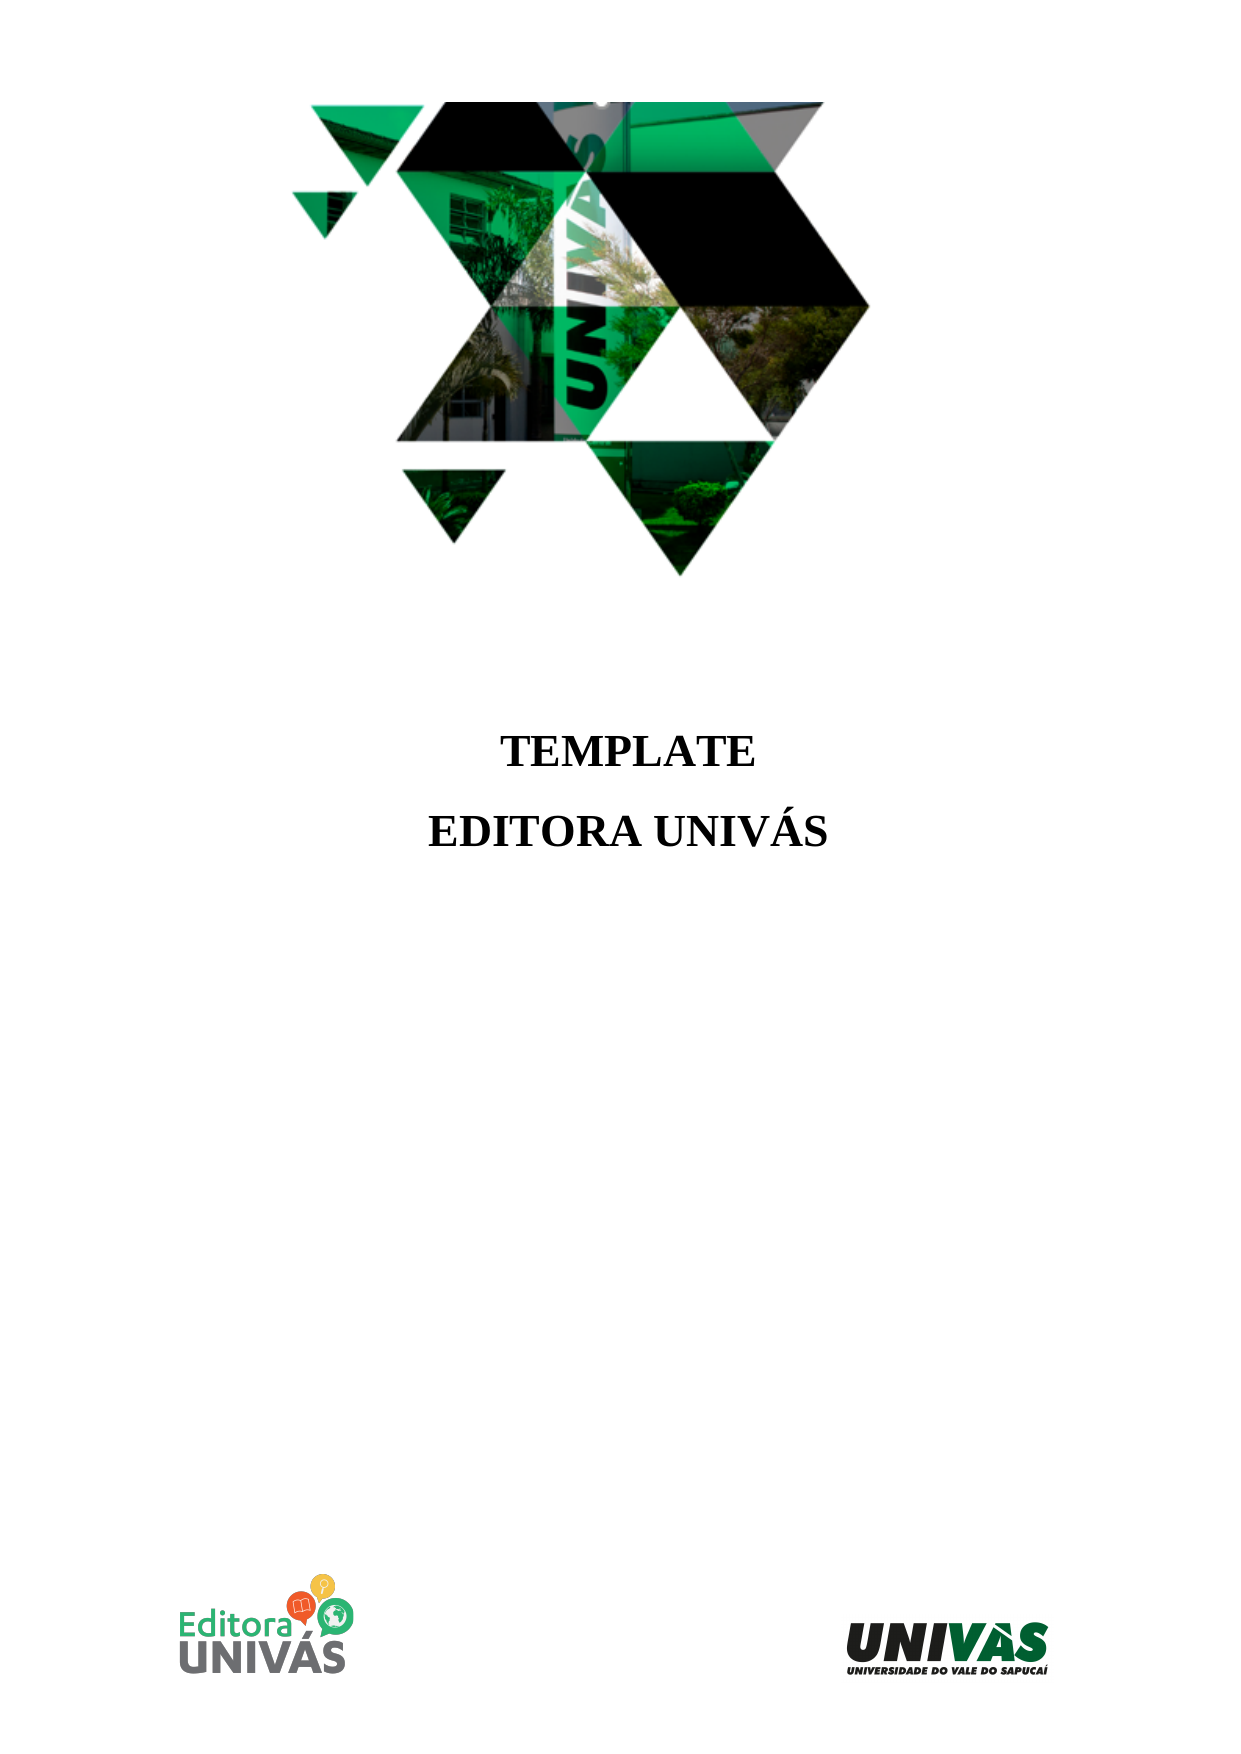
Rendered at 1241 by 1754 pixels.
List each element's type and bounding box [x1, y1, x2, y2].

picture [177, 1574, 354, 1683]
picture [840, 1614, 1055, 1683]
picture [271, 102, 925, 618]
